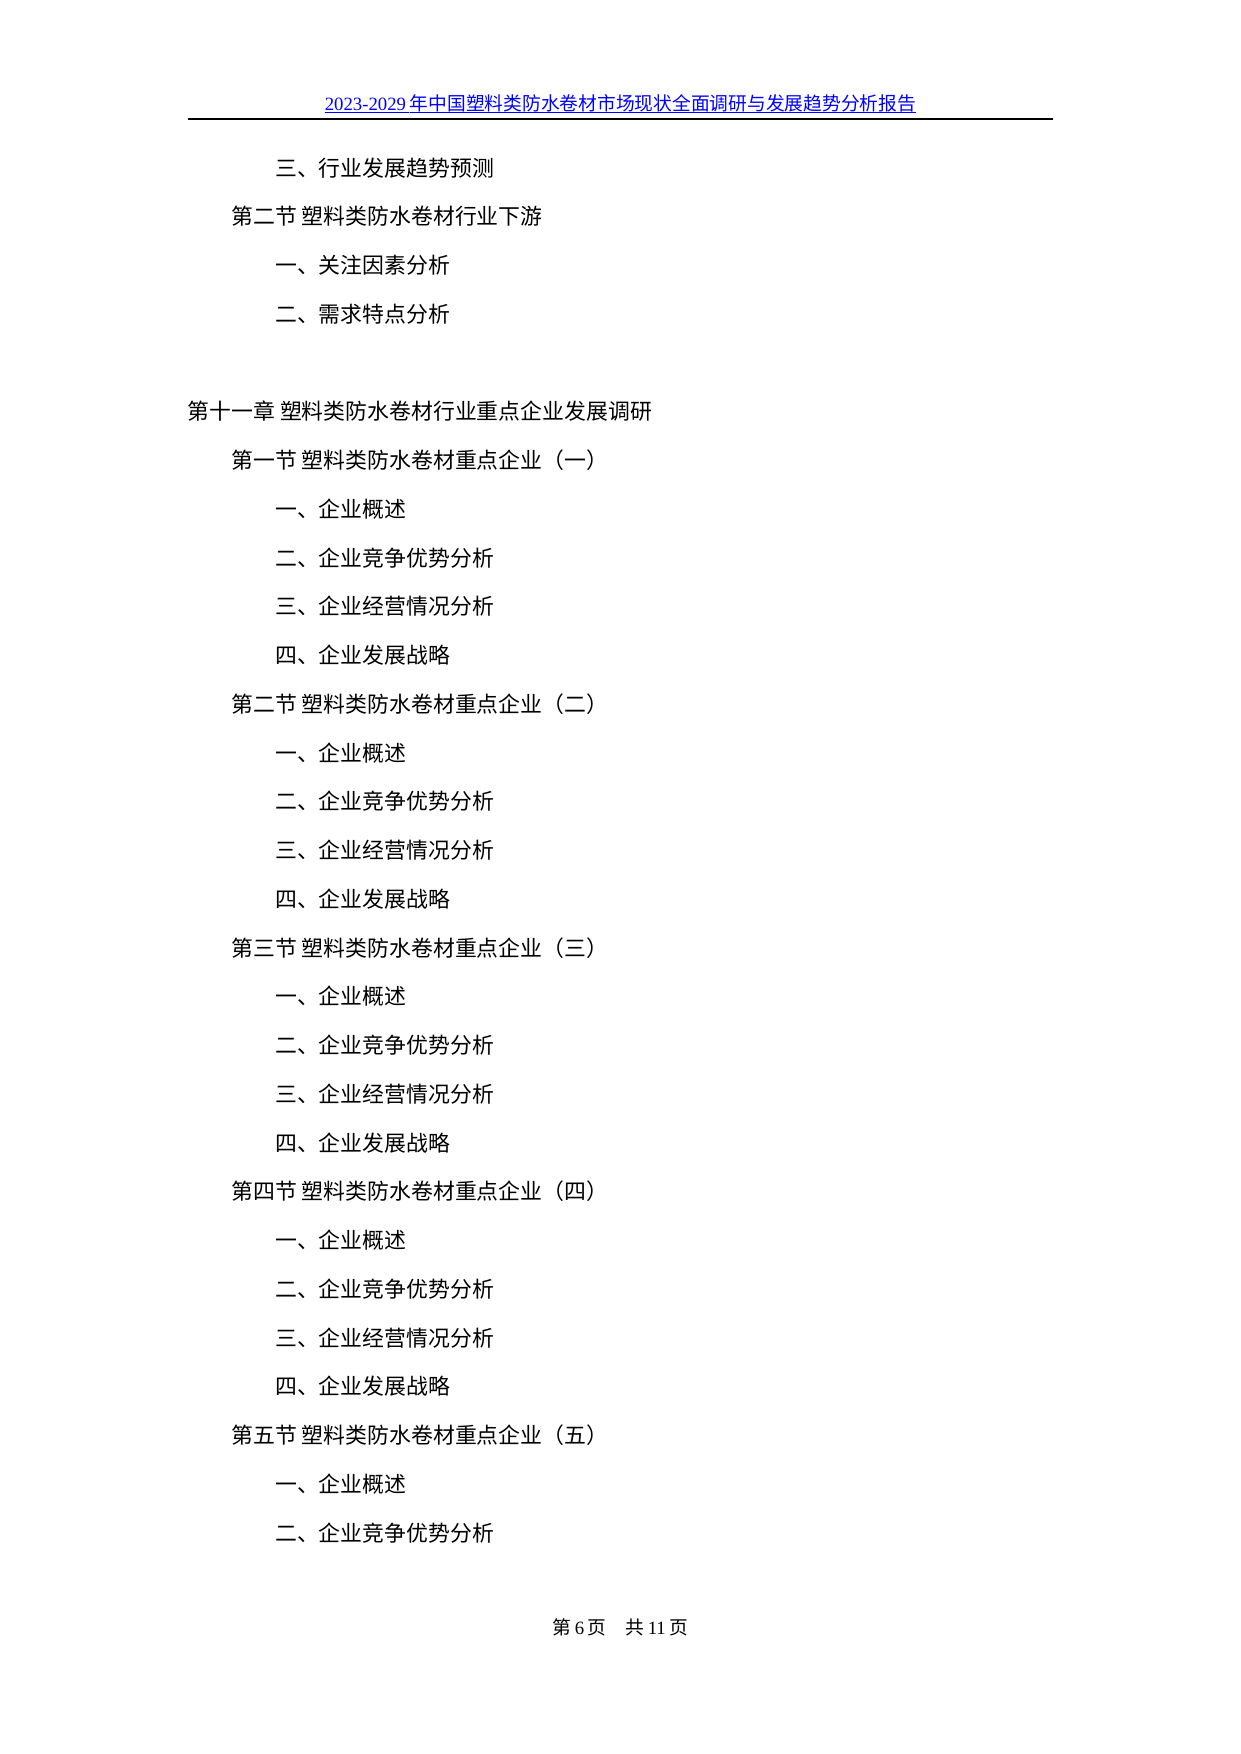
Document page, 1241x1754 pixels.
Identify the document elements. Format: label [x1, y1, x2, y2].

text [187, 150, 1053, 1548]
